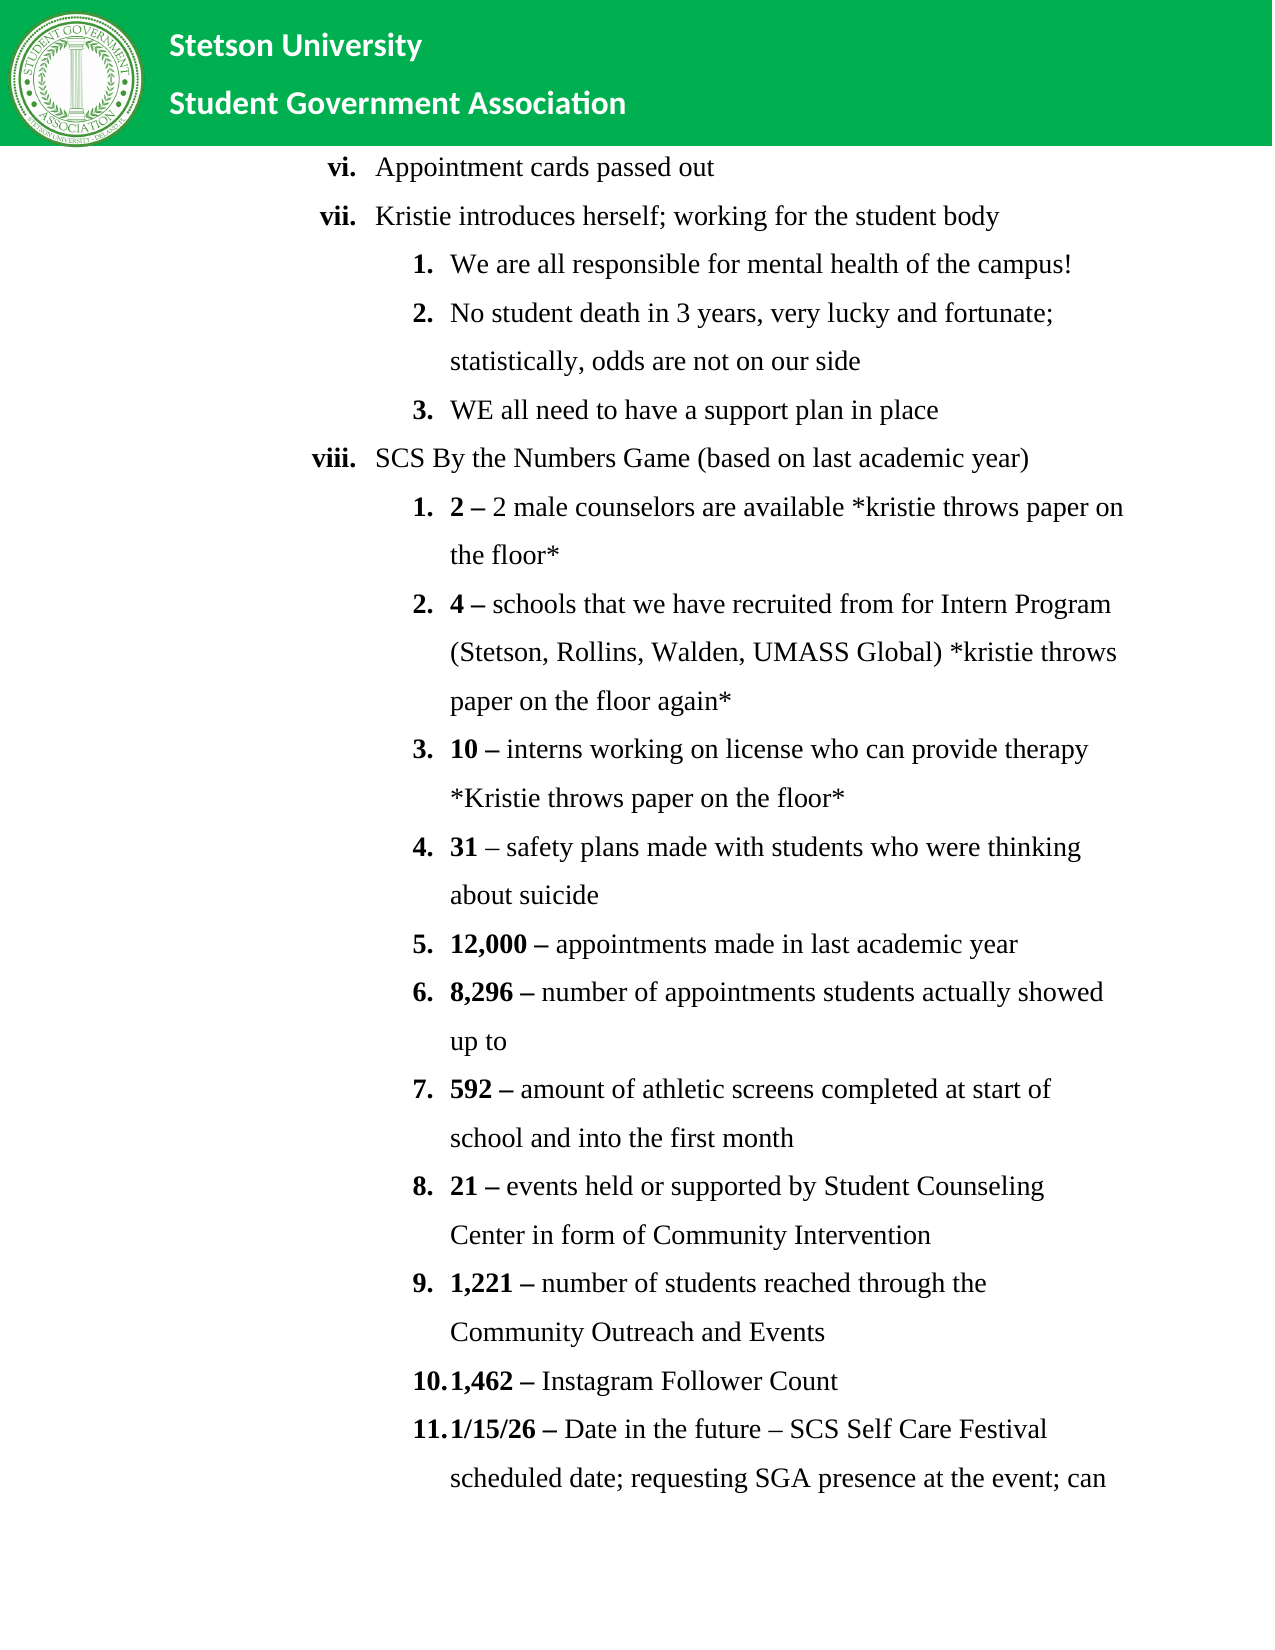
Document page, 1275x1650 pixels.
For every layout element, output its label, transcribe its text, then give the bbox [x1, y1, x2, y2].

list No student death in 3 years, very lucky and fortunate; statistically, odds are not on our side [412, 296, 1127, 377]
list 12,000 – appointments made in last academic year [412, 927, 1127, 959]
list 21 – events held or supported by Student Counseling Center in form of Community Intervention [412, 1169, 1127, 1250]
list We are all responsible for mental health of the campus! [412, 247, 1127, 279]
list Appointment cards passed out [356, 150, 1127, 182]
list 31 – safety plans made with students who were thinking about suicide [412, 829, 1127, 911]
list 2 – 2 male counselors are available *kristie throws paper on the floor* [412, 490, 1127, 571]
list 1,462 – Instagram Follower Count [412, 1363, 1127, 1396]
list 592 – amount of athletic screens completed at start of school and into the first month [412, 1072, 1127, 1153]
list SCS By the Numbers Game (based on last academic year) [356, 441, 1127, 474]
list 4 – schools that we have recruited from for Intern Program (Stetson, Rollins, Walden, UMASS Global) *kristie throws paper on the floor again* [412, 587, 1127, 716]
list WE all need to have a support plan in place [412, 393, 1127, 425]
picture [4, 7, 148, 151]
list 10 – interns working on license who can provide therapy *Kristie throws paper on the floor* [412, 732, 1127, 813]
list 1,221 – number of students reached through the Community Outreach and Events [412, 1266, 1127, 1347]
list Kristie introduces herself; working for the student body [356, 198, 1127, 231]
list 8,296 – number of appointments students actually showed up to [412, 975, 1127, 1056]
